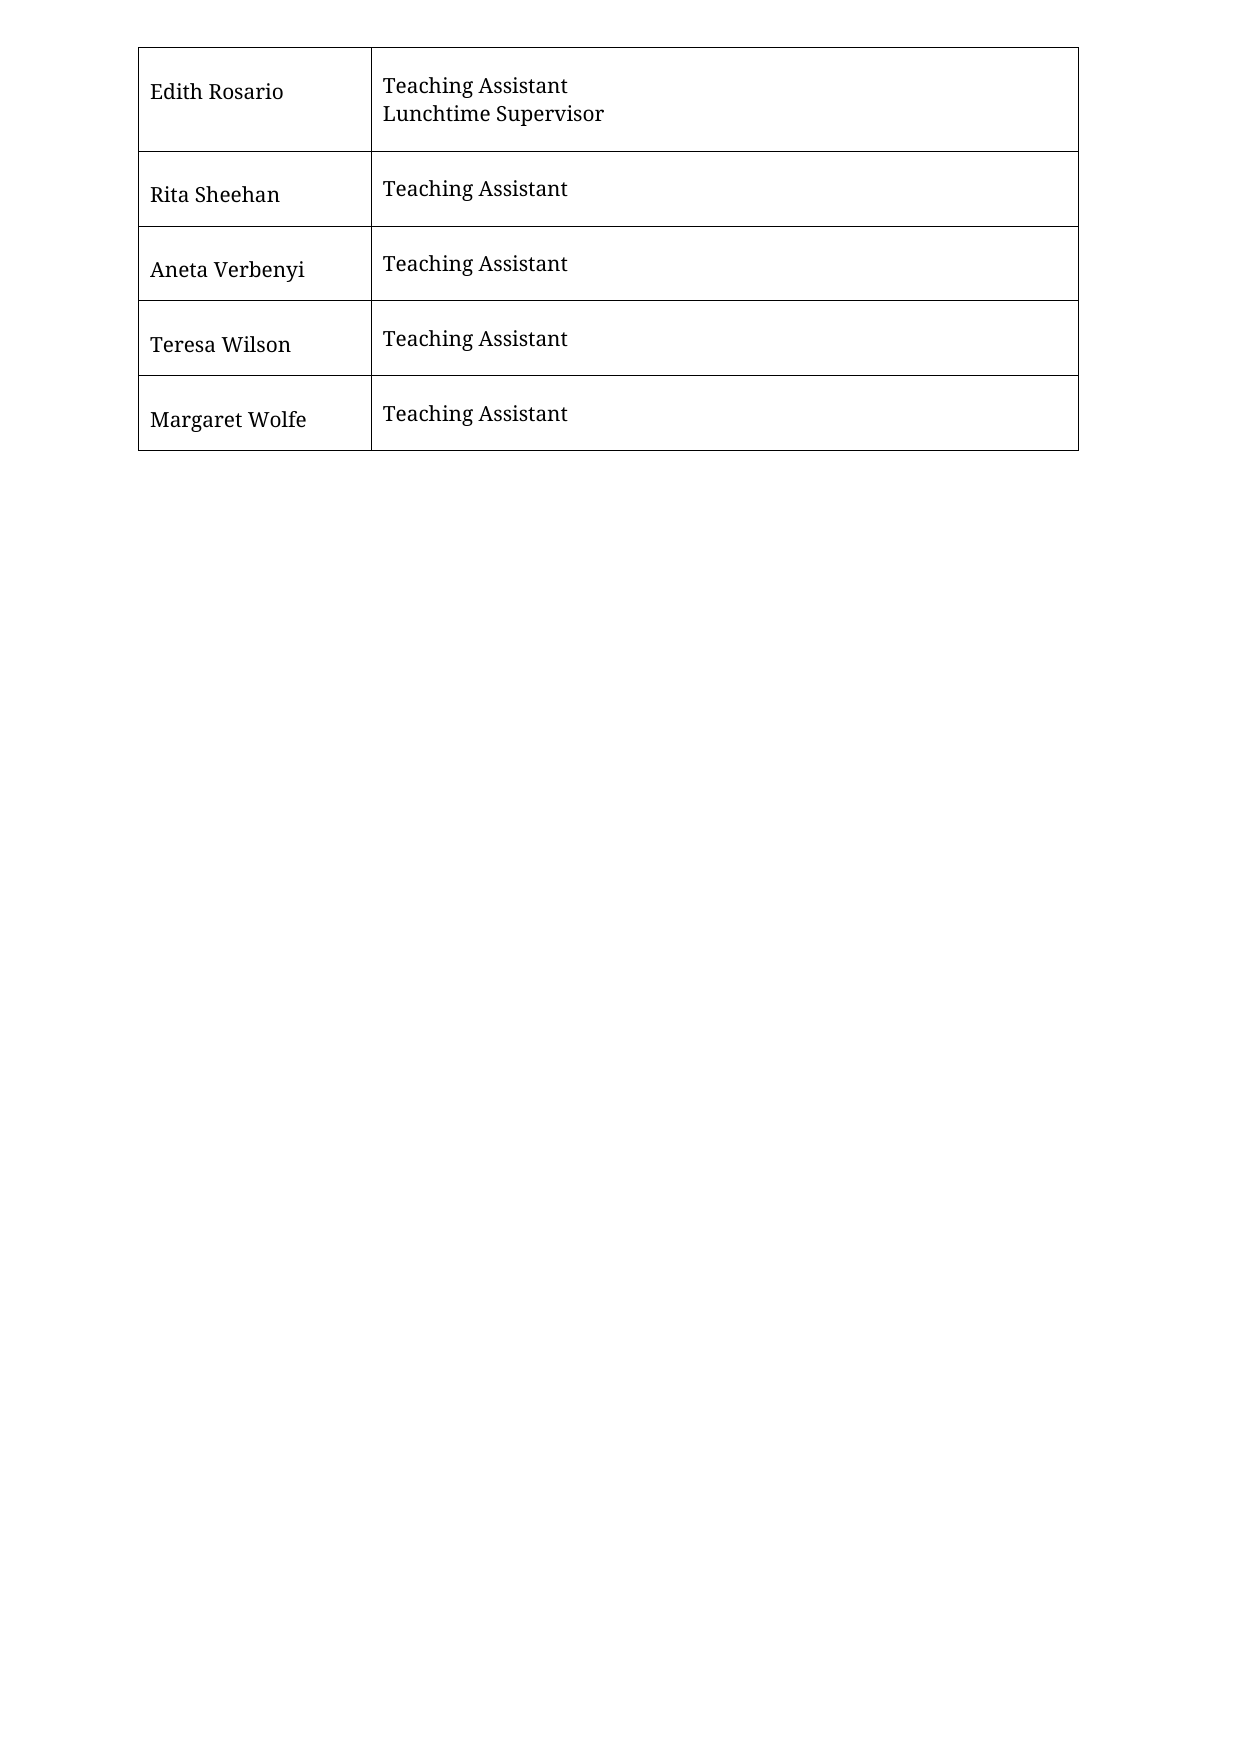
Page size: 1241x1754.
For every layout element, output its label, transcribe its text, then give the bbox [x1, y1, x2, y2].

table_cell Teaching Assistant [372, 227, 1078, 300]
table_cell Teresa Wilson [139, 301, 371, 375]
table_cell Margaret Wolfe [139, 376, 371, 450]
table_cell Teaching Assistant [372, 376, 1078, 450]
table_cell Edith Rosario [139, 48, 371, 151]
table_cell Rita Sheehan [139, 152, 371, 226]
table_cell Aneta Verbenyi [139, 227, 371, 300]
table_cell Teaching Assistant [372, 152, 1078, 226]
table_cell Teaching Assistant Lunchtime Supervisor [372, 48, 1078, 151]
table_cell Teaching Assistant [372, 301, 1078, 375]
